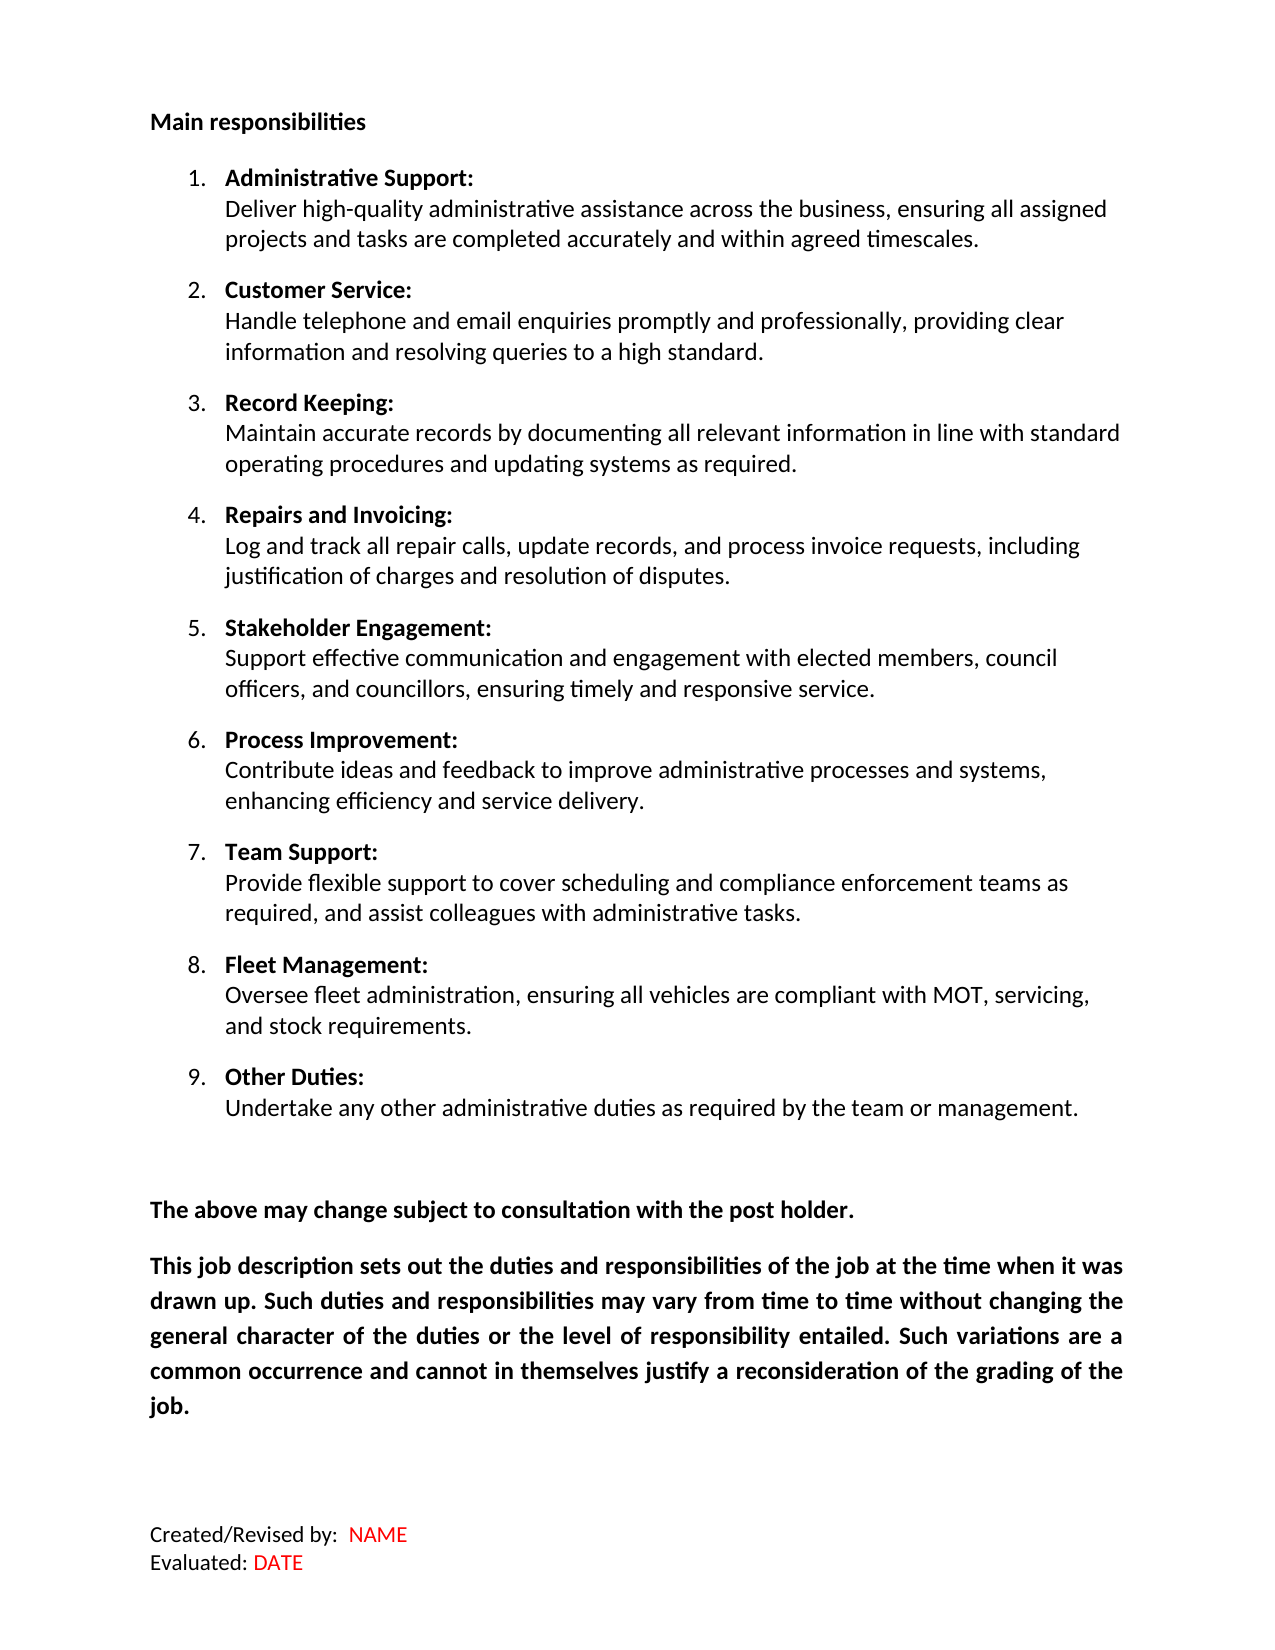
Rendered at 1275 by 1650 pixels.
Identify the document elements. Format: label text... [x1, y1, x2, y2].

list Other Duties: Undertake any other administrative duties as required by the team or management. [187, 1061, 1125, 1122]
list Customer Service: Handle telephone and email enquiries promptly and professionally, providing clear information and resolving queries to a high standard. [187, 274, 1125, 366]
list Team Support: Provide flexible support to cover scheduling and compliance enforcement teams as required, and assist colleagues with administrative tasks. [187, 837, 1125, 928]
list Process Improvement: Contribute ideas and feedback to improve administrative processes and systems, enhancing efficiency and service delivery. [187, 724, 1125, 816]
text The above may change subject to consultation with the post holder. [150, 1194, 1125, 1225]
text Main responsibilities [120, 106, 1125, 137]
list Stakeholder Engagement: Support effective communication and engagement with elected members, council officers, and councillors, ensuring timely and responsive service. [187, 612, 1125, 703]
list Record Keeping: Maintain accurate records by documenting all relevant information in line with standard operating procedures and updating systems as required. [187, 387, 1125, 478]
list Fleet Management: Oversee fleet administration, ensuring all vehicles are compliant with MOT, servicing, and stock requirements. [187, 949, 1125, 1041]
list Administrative Support: Deliver high-quality administrative assistance across the business, ensuring all assigned projects and tasks are completed accurately and within agreed timescales. [187, 162, 1125, 254]
list Repairs and Invoicing: Log and track all repair calls, update records, and process invoice requests, including justification of charges and resolution of disputes. [187, 499, 1125, 591]
text This job description sets out the duties and responsibilities of the job at the time when it was drawn up. Such duties and responsibilities may vary from time to time without changing the general character of the duties or the level of responsibility entailed. Such variations are a common occurrence and cannot in themselves justify a reconsideration of the grading of the job. [150, 1250, 1125, 1421]
